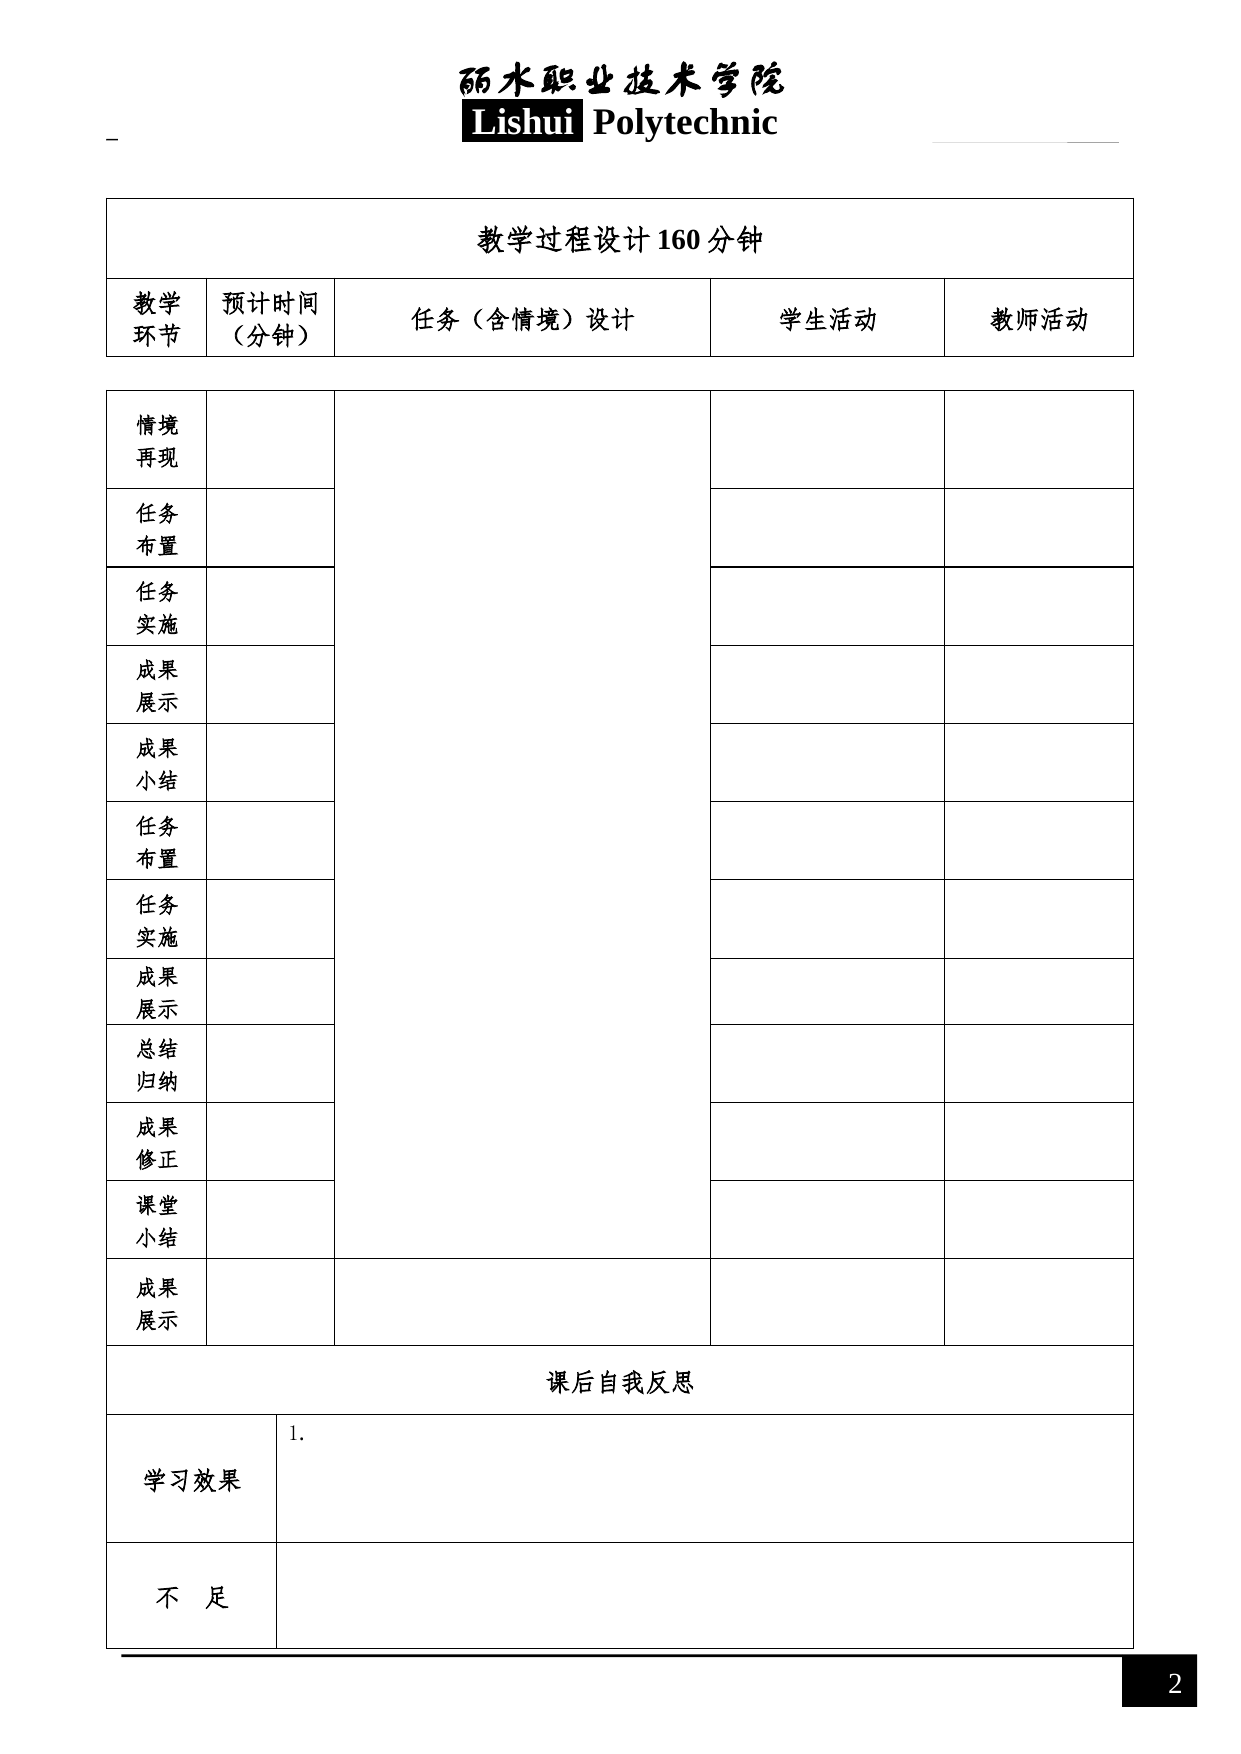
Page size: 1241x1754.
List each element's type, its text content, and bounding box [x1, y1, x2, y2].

table_cell [945, 880, 1133, 958]
table_cell [207, 646, 334, 723]
table_cell [945, 1025, 1133, 1102]
table_cell [207, 1259, 334, 1345]
table_cell [335, 1259, 710, 1345]
table_cell [711, 1103, 944, 1180]
table_cell 学习效果 [107, 1415, 276, 1542]
table_cell [711, 1181, 944, 1258]
table_cell [207, 802, 334, 879]
table_cell [711, 568, 944, 645]
table_cell 成果 展示 [107, 1259, 206, 1345]
table_cell 任务 实施 [107, 880, 206, 958]
table_cell 任务（含情境）设计 [335, 279, 710, 356]
table_cell [207, 724, 334, 801]
table_cell [945, 724, 1133, 801]
table_cell 成果 修正 [107, 1103, 206, 1180]
table_cell [945, 959, 1133, 1024]
table_header [711, 391, 944, 488]
table_cell 教师活动 [945, 279, 1133, 356]
table_cell [945, 1181, 1133, 1258]
table_cell 预计时间 （分钟） [207, 279, 334, 356]
table_header 教学过程设计160分钟 [107, 199, 1133, 278]
table_cell [945, 489, 1133, 566]
table_cell [945, 646, 1133, 723]
table_cell 学生活动 [711, 279, 944, 356]
table_cell [207, 959, 334, 1024]
table_cell [207, 489, 334, 566]
table_cell 不 足 [107, 1543, 276, 1648]
table_cell [711, 1259, 944, 1345]
table_cell [945, 1259, 1133, 1345]
table_cell [711, 959, 944, 1024]
table_cell [207, 1181, 334, 1258]
table_cell [277, 1543, 1133, 1648]
table_cell [277, 1415, 1133, 1542]
table_header 情境 再现 [107, 391, 206, 488]
table_cell 成果 展示 [107, 959, 206, 1024]
table_cell 教学 环节 [107, 279, 206, 356]
table_cell [207, 1025, 334, 1102]
table_cell [711, 489, 944, 566]
table_header [335, 391, 710, 1258]
table_cell [711, 802, 944, 879]
table_header [945, 391, 1133, 488]
table_cell [711, 880, 944, 958]
table_cell [945, 1103, 1133, 1180]
table_cell [945, 568, 1133, 645]
table_cell [711, 724, 944, 801]
table_cell [207, 880, 334, 958]
table_cell 总结 归纳 [107, 1025, 206, 1102]
table_cell 课后自我反思 [107, 1346, 1133, 1414]
table_cell 任务 布置 [107, 802, 206, 879]
table_cell [711, 646, 944, 723]
table_cell 成果 小结 [107, 724, 206, 801]
table_cell [207, 568, 334, 645]
table_header [207, 391, 334, 488]
table_cell [207, 1103, 334, 1180]
table_cell [945, 802, 1133, 879]
table_cell 成果 展示 [107, 646, 206, 723]
table_cell 任务 布置 [107, 489, 206, 566]
table_cell 课堂 小结 [107, 1181, 206, 1258]
table_cell 任务 实施 [107, 568, 206, 645]
table_cell [711, 1025, 944, 1102]
